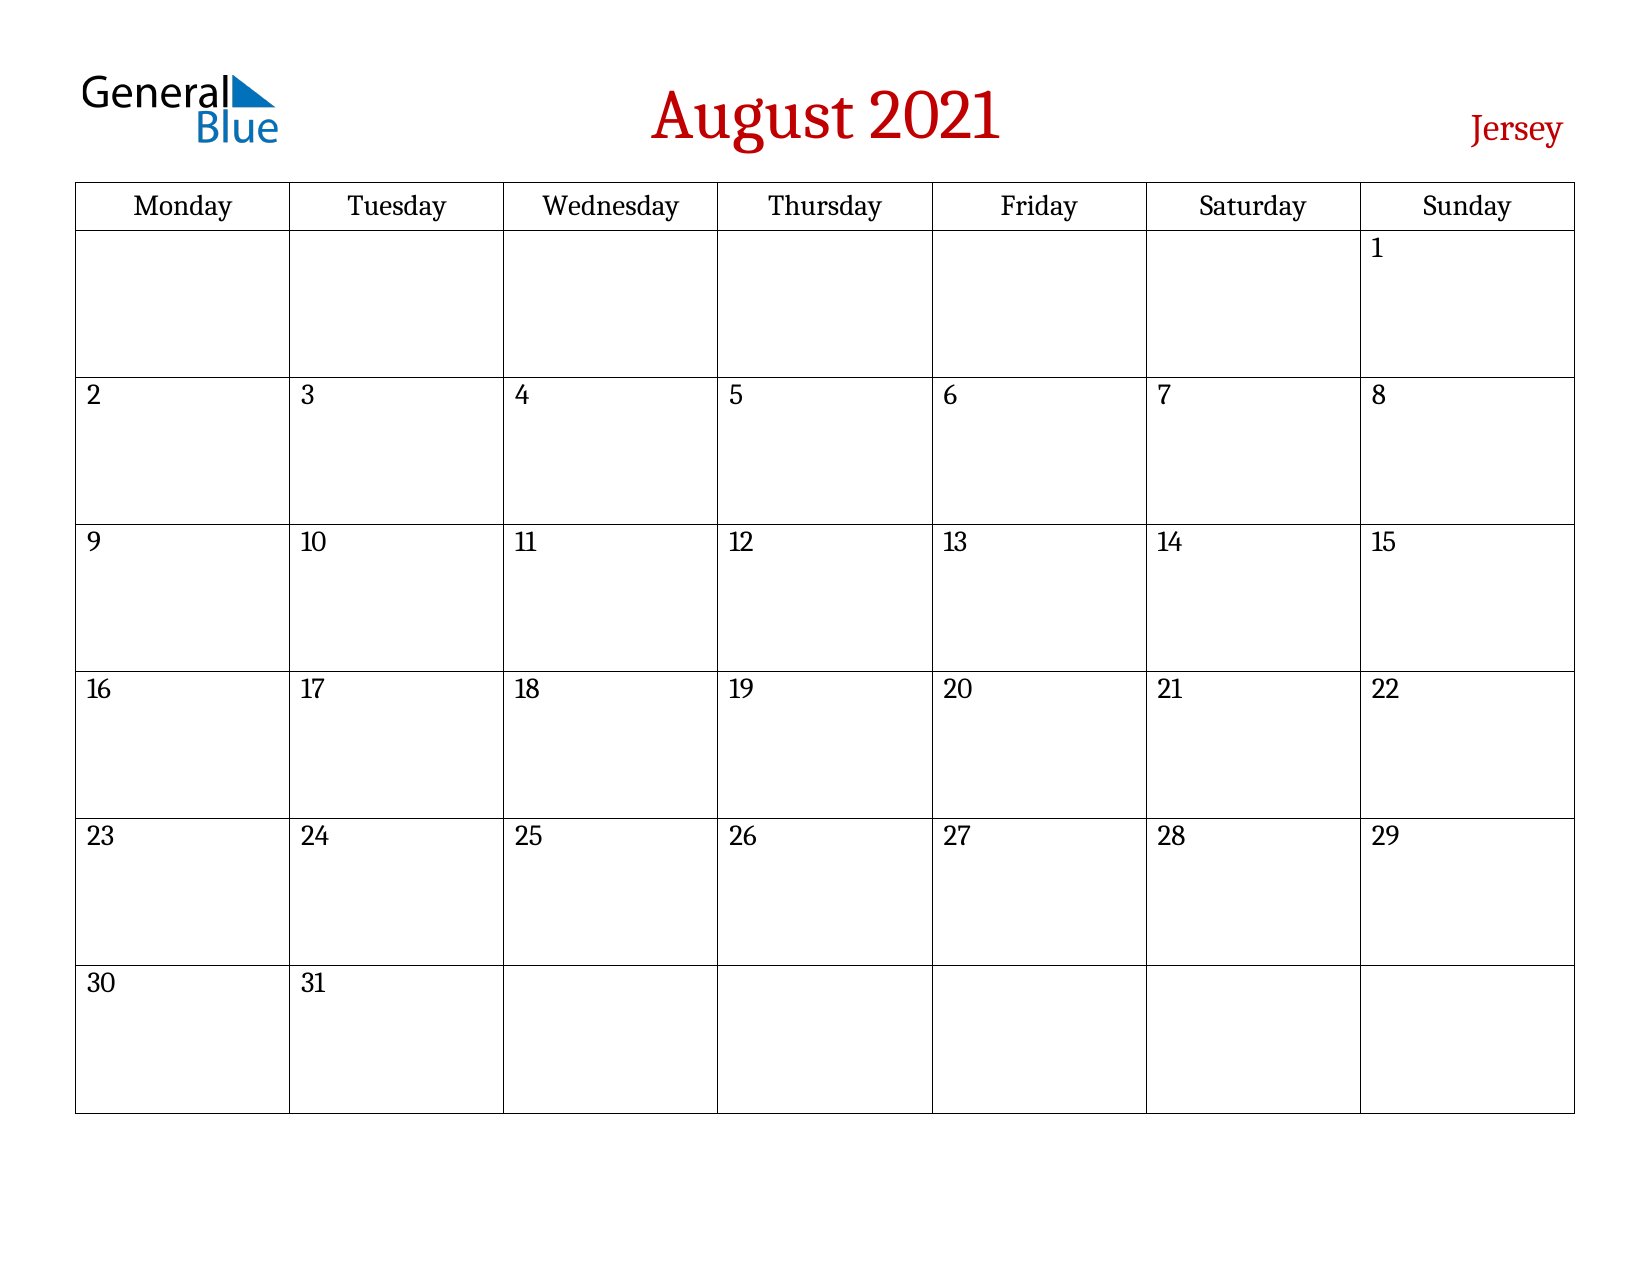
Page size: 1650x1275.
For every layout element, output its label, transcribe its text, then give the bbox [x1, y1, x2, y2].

table_cell 20 [933, 672, 1146, 706]
table_header [76, 75, 503, 182]
table_cell [1147, 559, 1360, 671]
table_cell [933, 1000, 1146, 1112]
table_cell [504, 265, 717, 377]
table_cell [718, 265, 932, 377]
table_cell 28 [1147, 819, 1360, 853]
table_cell [76, 1000, 289, 1112]
table_cell 29 [1361, 819, 1574, 853]
table_cell [76, 853, 289, 965]
table_cell Monday [76, 183, 289, 230]
table_cell [718, 966, 932, 1000]
table_cell [933, 231, 1146, 264]
table_cell [933, 966, 1146, 1000]
table_cell [718, 412, 932, 524]
table_cell Friday [933, 183, 1146, 230]
table_cell 11 [504, 525, 717, 559]
table_cell [1147, 706, 1360, 818]
table_cell 4 [504, 378, 717, 412]
table_cell [504, 853, 717, 965]
table_cell [1147, 966, 1360, 1000]
table_cell 3 [290, 378, 503, 412]
table_cell [1361, 966, 1574, 1000]
table_cell 7 [1147, 378, 1360, 412]
table_cell [76, 265, 289, 377]
table_cell 19 [718, 672, 932, 706]
table_cell [1361, 706, 1574, 818]
table_cell [1147, 1000, 1360, 1112]
table_cell [504, 559, 717, 671]
picture [82, 75, 278, 143]
table_cell [1361, 559, 1574, 671]
table_cell [290, 1000, 503, 1112]
table_cell [290, 706, 503, 818]
table_cell 2 [76, 378, 289, 412]
table_cell [290, 853, 503, 965]
table_cell [1361, 412, 1574, 524]
table_cell 18 [504, 672, 717, 706]
table_cell 10 [290, 525, 503, 559]
table_cell 23 [76, 819, 289, 853]
table_cell 13 [933, 525, 1146, 559]
table_cell [1147, 265, 1360, 377]
table_cell 12 [718, 525, 932, 559]
table_cell Thursday [718, 183, 932, 230]
table_cell [504, 706, 717, 818]
table_cell 16 [76, 672, 289, 706]
table_cell [504, 231, 717, 264]
table_cell 17 [290, 672, 503, 706]
table_cell [1147, 412, 1360, 524]
table_cell 21 [1147, 672, 1360, 706]
table_cell 31 [290, 966, 503, 1000]
table_cell 1 [1361, 231, 1574, 264]
table_cell 8 [1361, 378, 1574, 412]
table_cell 30 [76, 966, 289, 1000]
table_cell [290, 412, 503, 524]
table_cell [718, 853, 932, 965]
table_cell [76, 706, 289, 818]
table_cell [1361, 265, 1574, 377]
table_cell 6 [933, 378, 1146, 412]
table_cell 22 [1361, 672, 1574, 706]
table_cell [1361, 1000, 1574, 1112]
table_header August 2021 [504, 75, 1146, 182]
table_cell [504, 412, 717, 524]
table_cell [718, 1000, 932, 1112]
table_cell [290, 265, 503, 377]
table_cell [1361, 853, 1574, 965]
table_cell Wednesday [504, 183, 717, 230]
table_cell [290, 231, 503, 264]
table_cell [504, 1000, 717, 1112]
table_cell [76, 231, 289, 264]
table_cell [76, 412, 289, 524]
table_header Jersey [1146, 75, 1574, 182]
table_cell 25 [504, 819, 717, 853]
table_cell Saturday [1147, 183, 1360, 230]
table_cell 26 [718, 819, 932, 853]
table_cell 5 [718, 378, 932, 412]
table_cell 9 [76, 525, 289, 559]
table_cell [504, 966, 717, 1000]
table_cell 15 [1361, 525, 1574, 559]
table_cell [933, 559, 1146, 671]
table_cell [76, 559, 289, 671]
table_cell [933, 265, 1146, 377]
table_cell 14 [1147, 525, 1360, 559]
table_cell Sunday [1361, 183, 1574, 230]
table_cell [718, 559, 932, 671]
table_cell [933, 853, 1146, 965]
table_cell 24 [290, 819, 503, 853]
table_cell 27 [933, 819, 1146, 853]
table_cell Tuesday [290, 183, 503, 230]
table_cell [933, 706, 1146, 818]
table_cell [1147, 853, 1360, 965]
table_cell [290, 559, 503, 671]
table_cell [718, 706, 932, 818]
table_cell [718, 231, 932, 264]
table_cell [1147, 231, 1360, 264]
table_cell [933, 412, 1146, 524]
